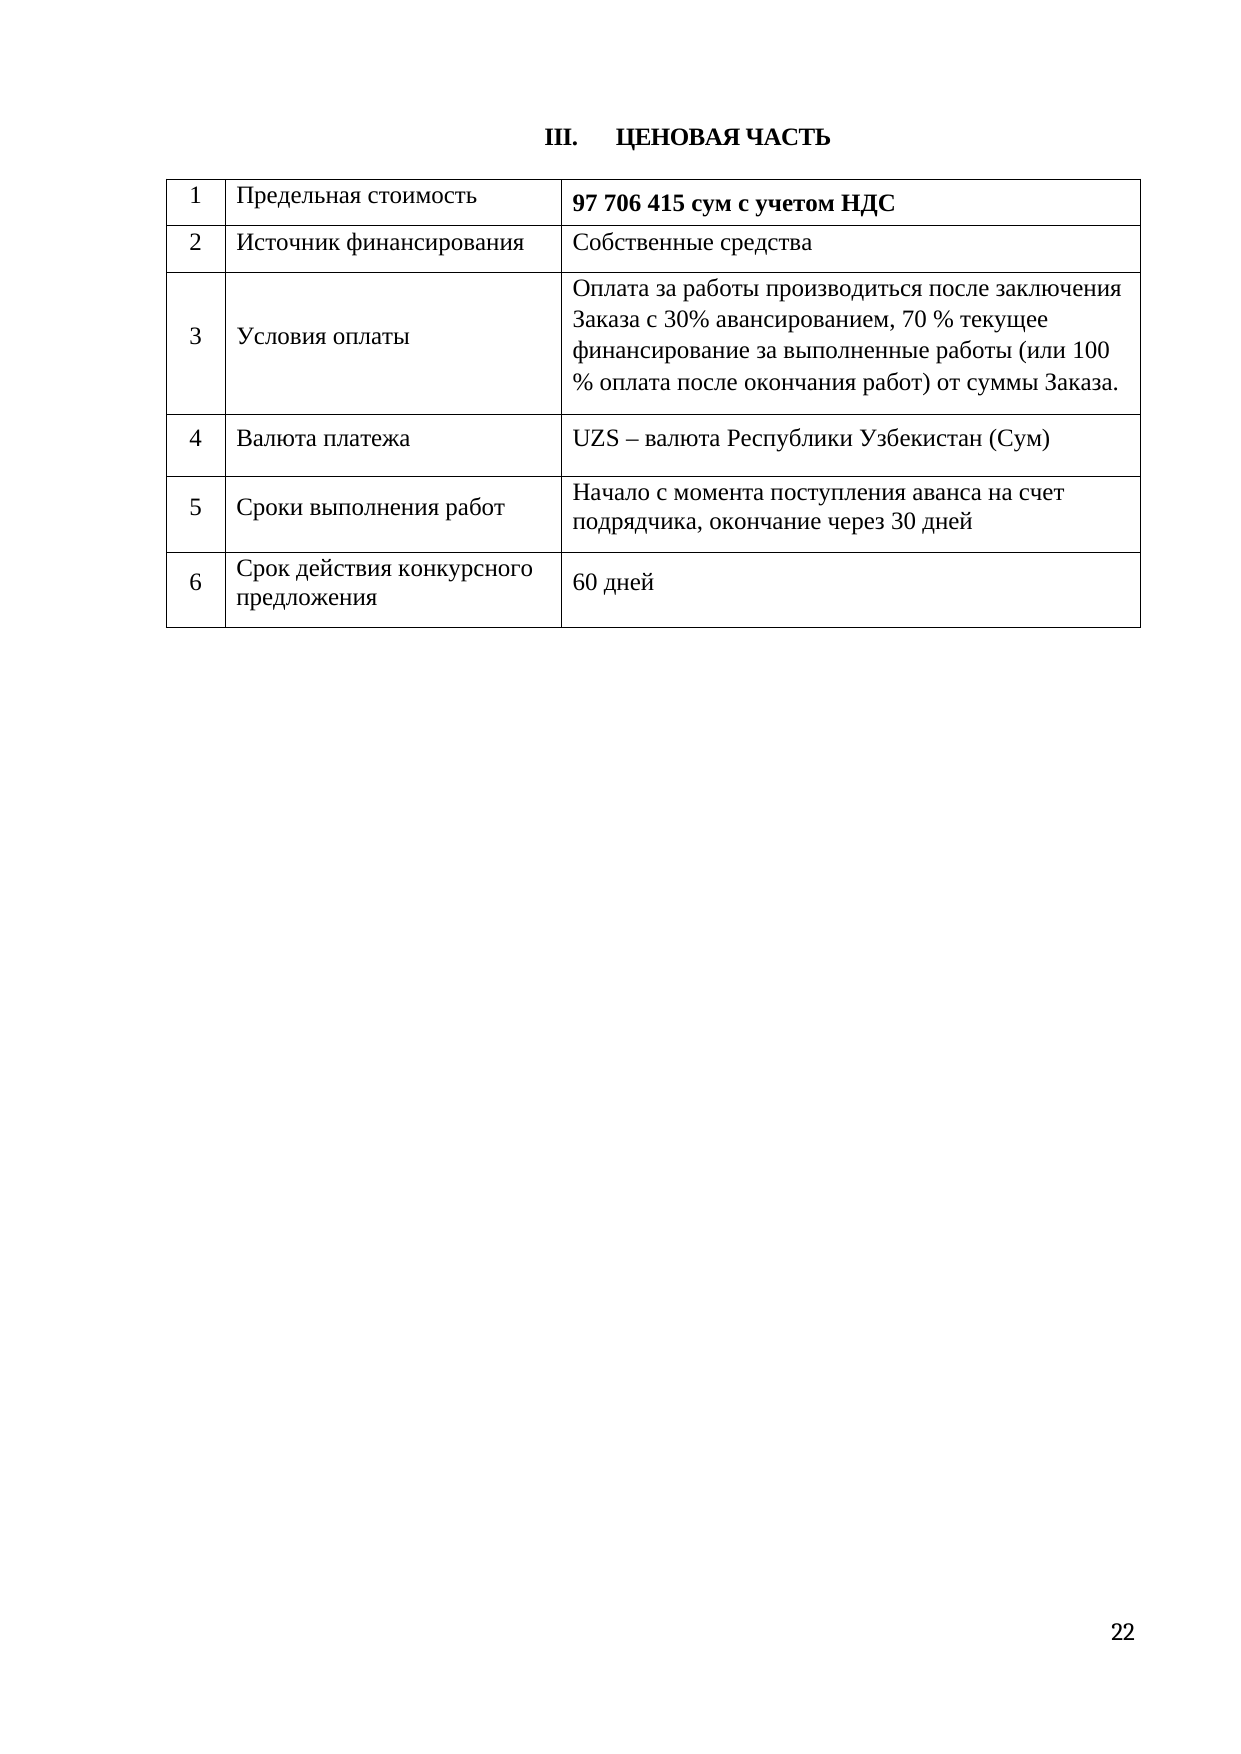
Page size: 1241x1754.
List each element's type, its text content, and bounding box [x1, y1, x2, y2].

table_cell Оплата за работы производиться после заключения Заказа с 30% авансированием, 70 % текущее финансирование за выполненные работы (или 100 % оплата после окончания работ) от суммы Заказа. [562, 273, 1140, 414]
table_cell UZS – валюта Республики Узбекистан (Сум) [562, 415, 1140, 476]
table_cell 3 [167, 273, 225, 414]
table_cell Источник финансирования [226, 226, 561, 272]
table_header Предельная стоимость [226, 180, 561, 225]
table_cell Условия оплаты [226, 273, 561, 414]
table_cell Срок действия конкурсного предложения [226, 553, 561, 627]
table_header 1 [167, 180, 225, 225]
table_cell Валюта платежа [226, 415, 561, 476]
list ЦЕНОВАЯ ЧАСТЬ [258, 122, 1152, 151]
table_cell 6 [167, 553, 225, 627]
table_header 97 706 415 сум с учетом НДС [562, 180, 1140, 225]
table_cell 4 [167, 415, 225, 476]
table_cell 2 [167, 226, 225, 272]
table_cell 5 [167, 477, 225, 551]
table_cell Начало с момента поступления аванса на счет подрядчика, окончание через 30 дней [562, 477, 1140, 551]
table_cell Сроки выполнения работ [226, 477, 561, 551]
table_cell Собственные средства [562, 226, 1140, 272]
table_cell 60 дней [562, 553, 1140, 627]
